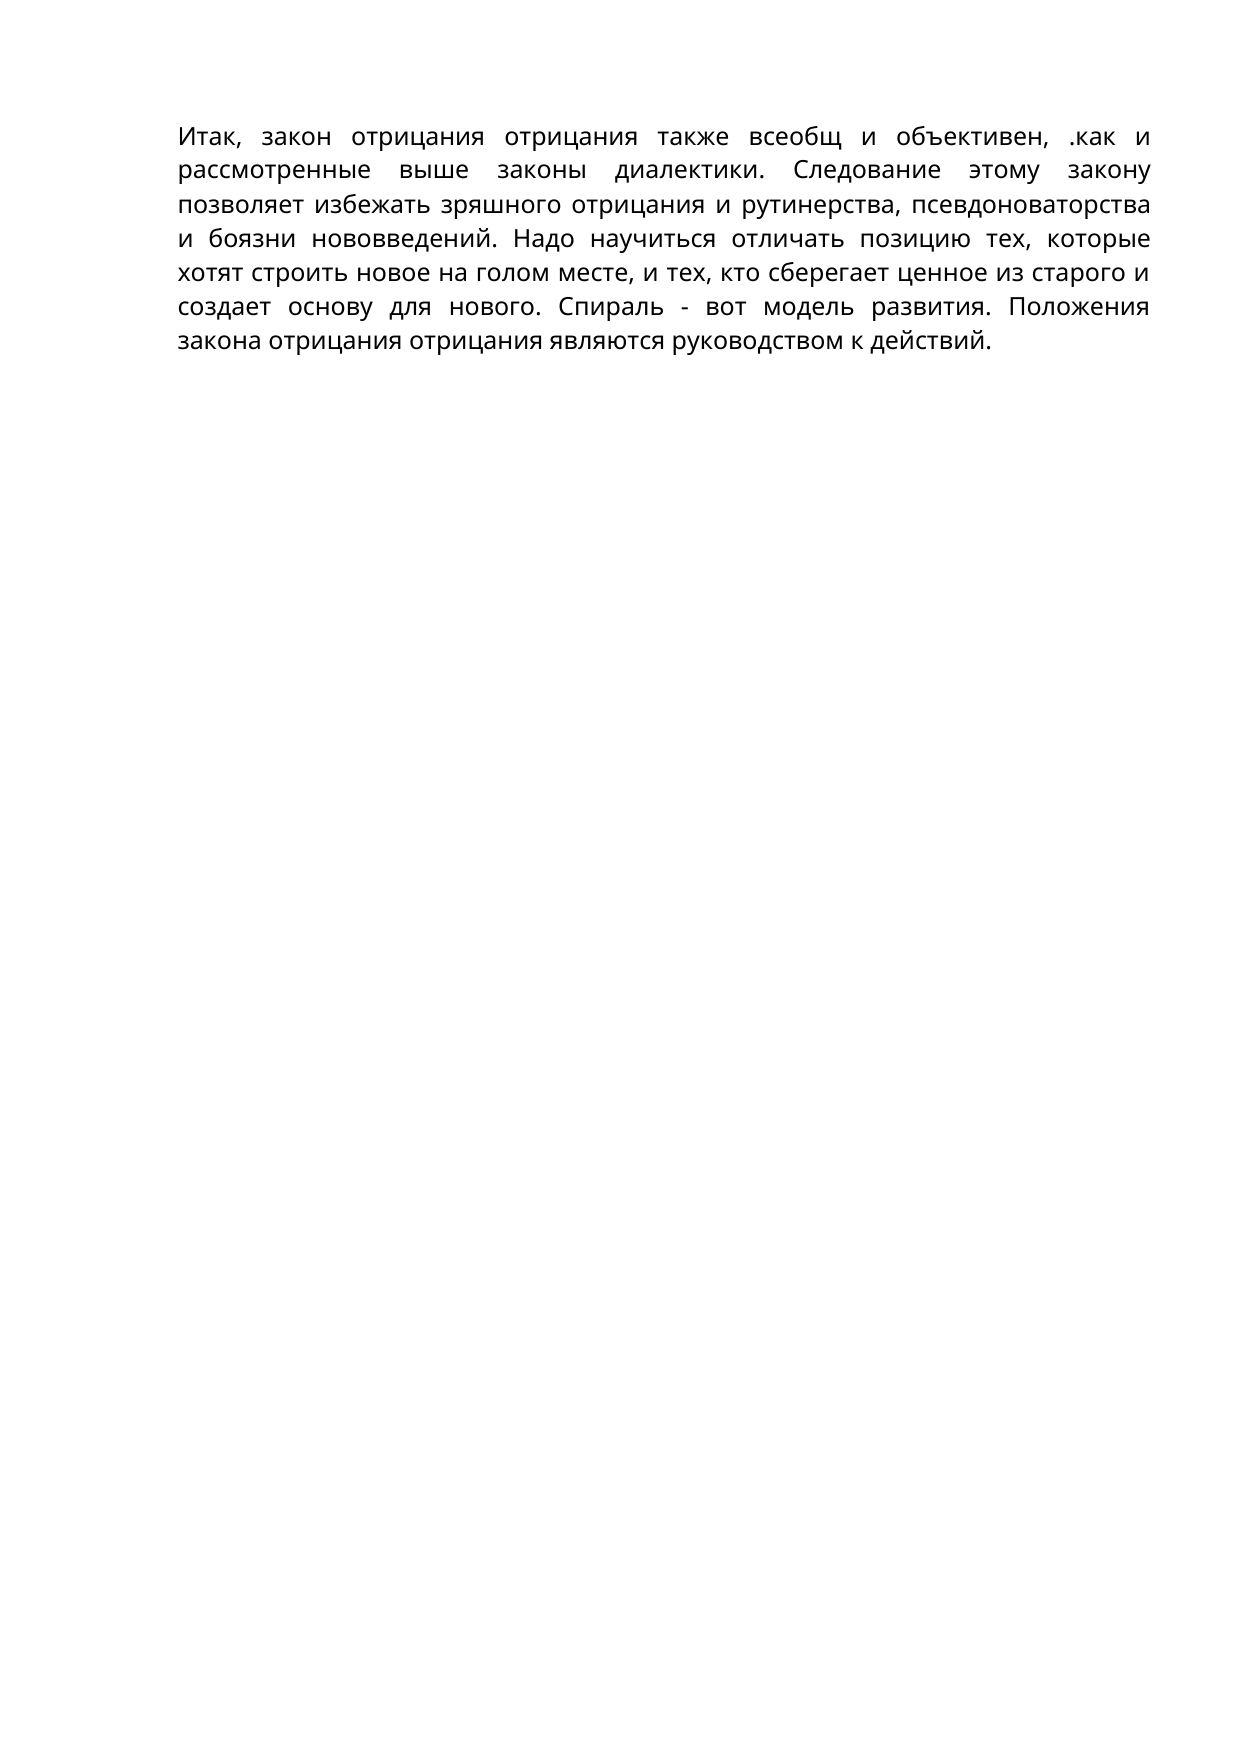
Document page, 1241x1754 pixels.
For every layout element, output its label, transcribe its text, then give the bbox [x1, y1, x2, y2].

text Итак, закон отрицания отрицания также всеобщ и объективен, .как и рассмотренные выше законы диалектики. Следование этому закону позволяет избежать зряшного отрицания и рутинерства, псевдоноваторства и боязни нововведений. Надо научиться отличать позицию тех, которые хотят строить новое на голом месте, и тех, кто сберегает ценное из старого и создает основу для нового. Спираль - вот модель развития. Положения закона отрицания отрицания являются руководством к действий. [177, 118, 1152, 357]
